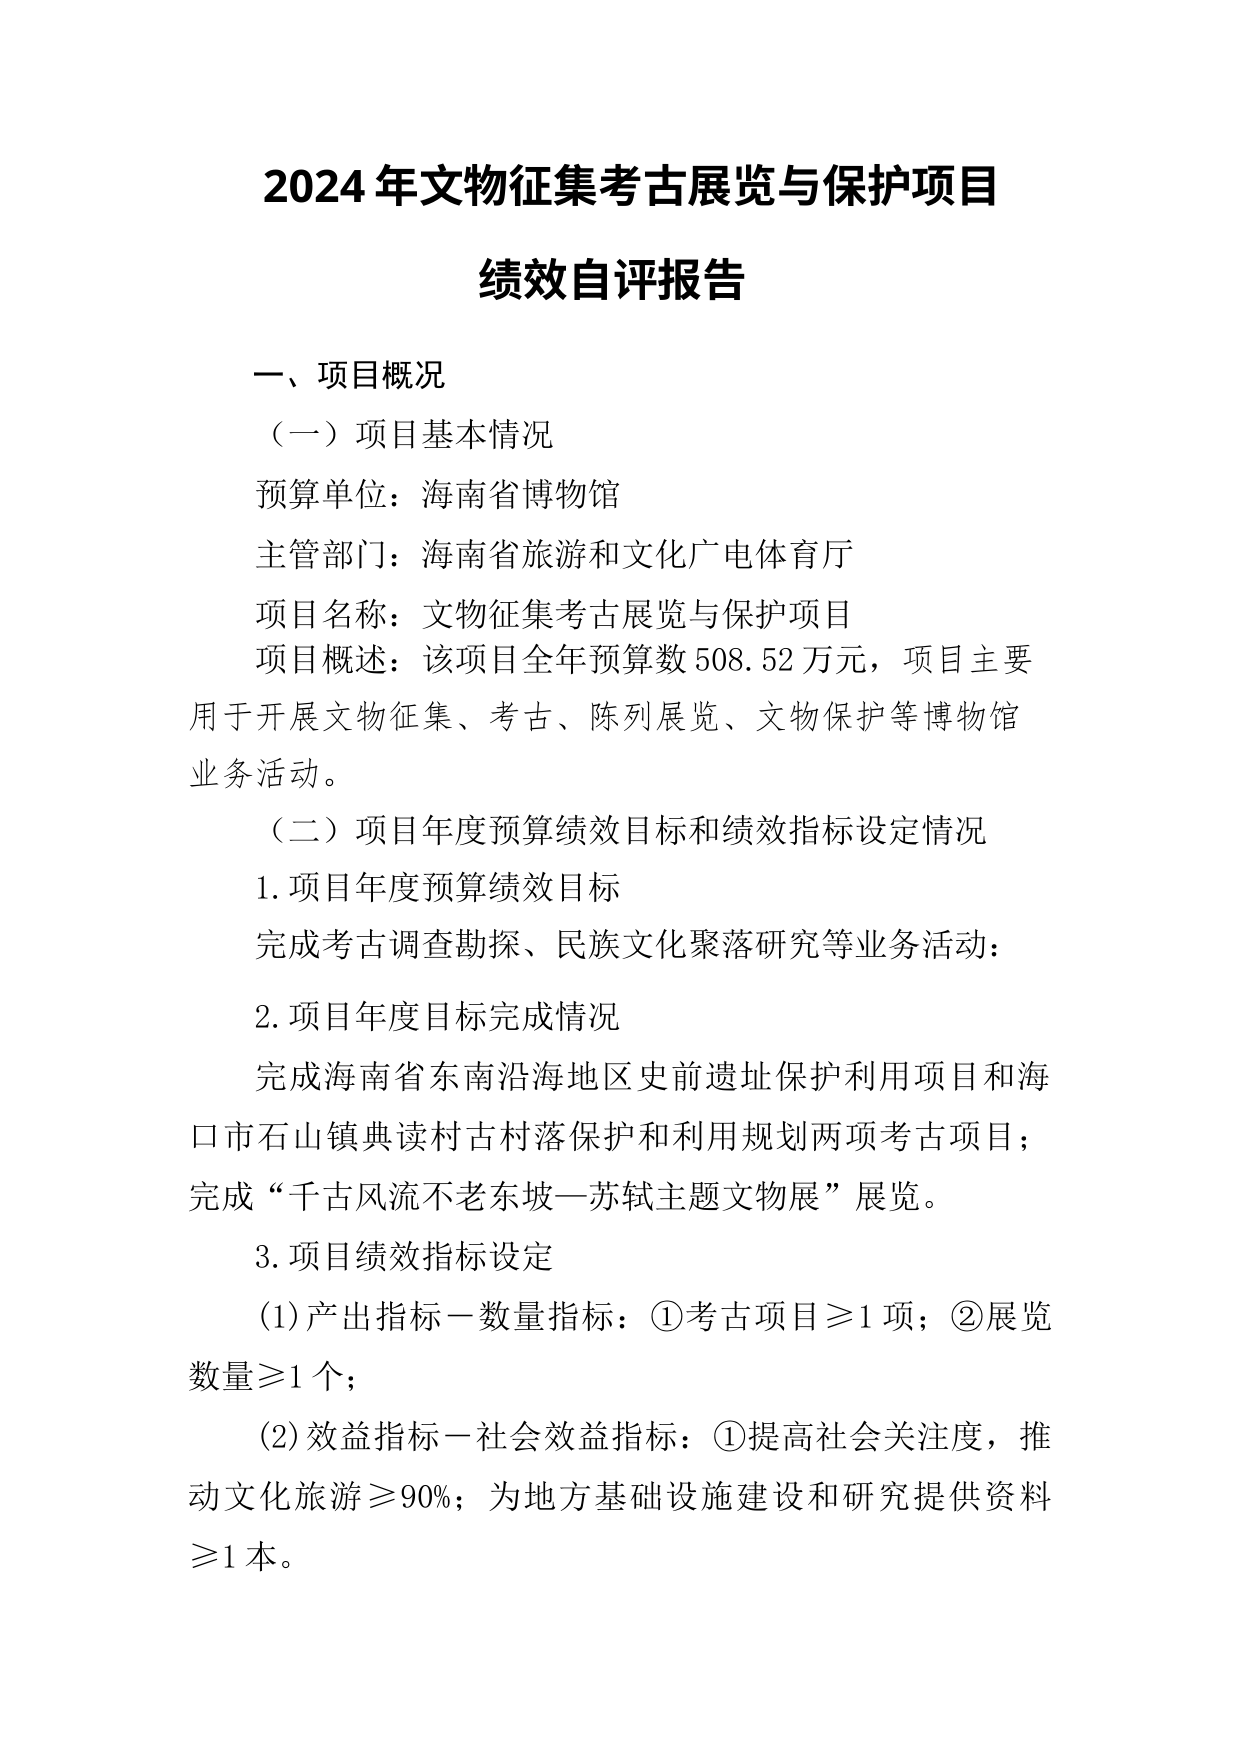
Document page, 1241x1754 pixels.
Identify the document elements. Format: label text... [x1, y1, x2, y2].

text 完成海南省东南沿海地区史前遗址保护利用项目和海口市石山镇典读村古村落保护和利用规划两项考古项目；完成“千古风流不老东坡—苏轼主题文物展”展览。 [187, 1040, 1053, 1220]
list 1.项目年度预算绩效目标 [187, 866, 1053, 904]
text （一）项目基本情况 [187, 398, 1053, 458]
list 项目年度预算绩效目标和绩效指标设定情况 [187, 809, 1053, 847]
text 绩效自评报告 [187, 244, 1053, 309]
text 项目名称：文物征集考古展览与保护项目 [187, 578, 1053, 638]
text 2024年文物征集考古展览与保护项目 [187, 150, 1053, 215]
text 一、项目概况 [187, 338, 1053, 398]
list 完成考古调查勘探、民族文化聚落研究等业务活动： [187, 923, 1053, 961]
text (2)效益指标－社会效益指标：①提高社会关注度，推动文化旅游≥90%；为地方基础设施建设和研究提供资料≥1本。 [187, 1400, 1053, 1580]
text 2.项目年度目标完成情况 [187, 980, 1053, 1040]
text 3.项目绩效指标设定 [187, 1220, 1053, 1280]
text 主管部门：海南省旅游和文化广电体育厅 [187, 518, 1053, 578]
text 预算单位：海南省博物馆 [187, 458, 1053, 518]
text (1)产出指标－数量指标：①考古项目≥1项；②展览数量≥1个； [187, 1280, 1053, 1400]
text 项目概述：该项目全年预算数508.52万元，项目主要用于开展文物征集、考古、陈列展览、文物保护等博物馆业务活动。 [187, 638, 1053, 790]
